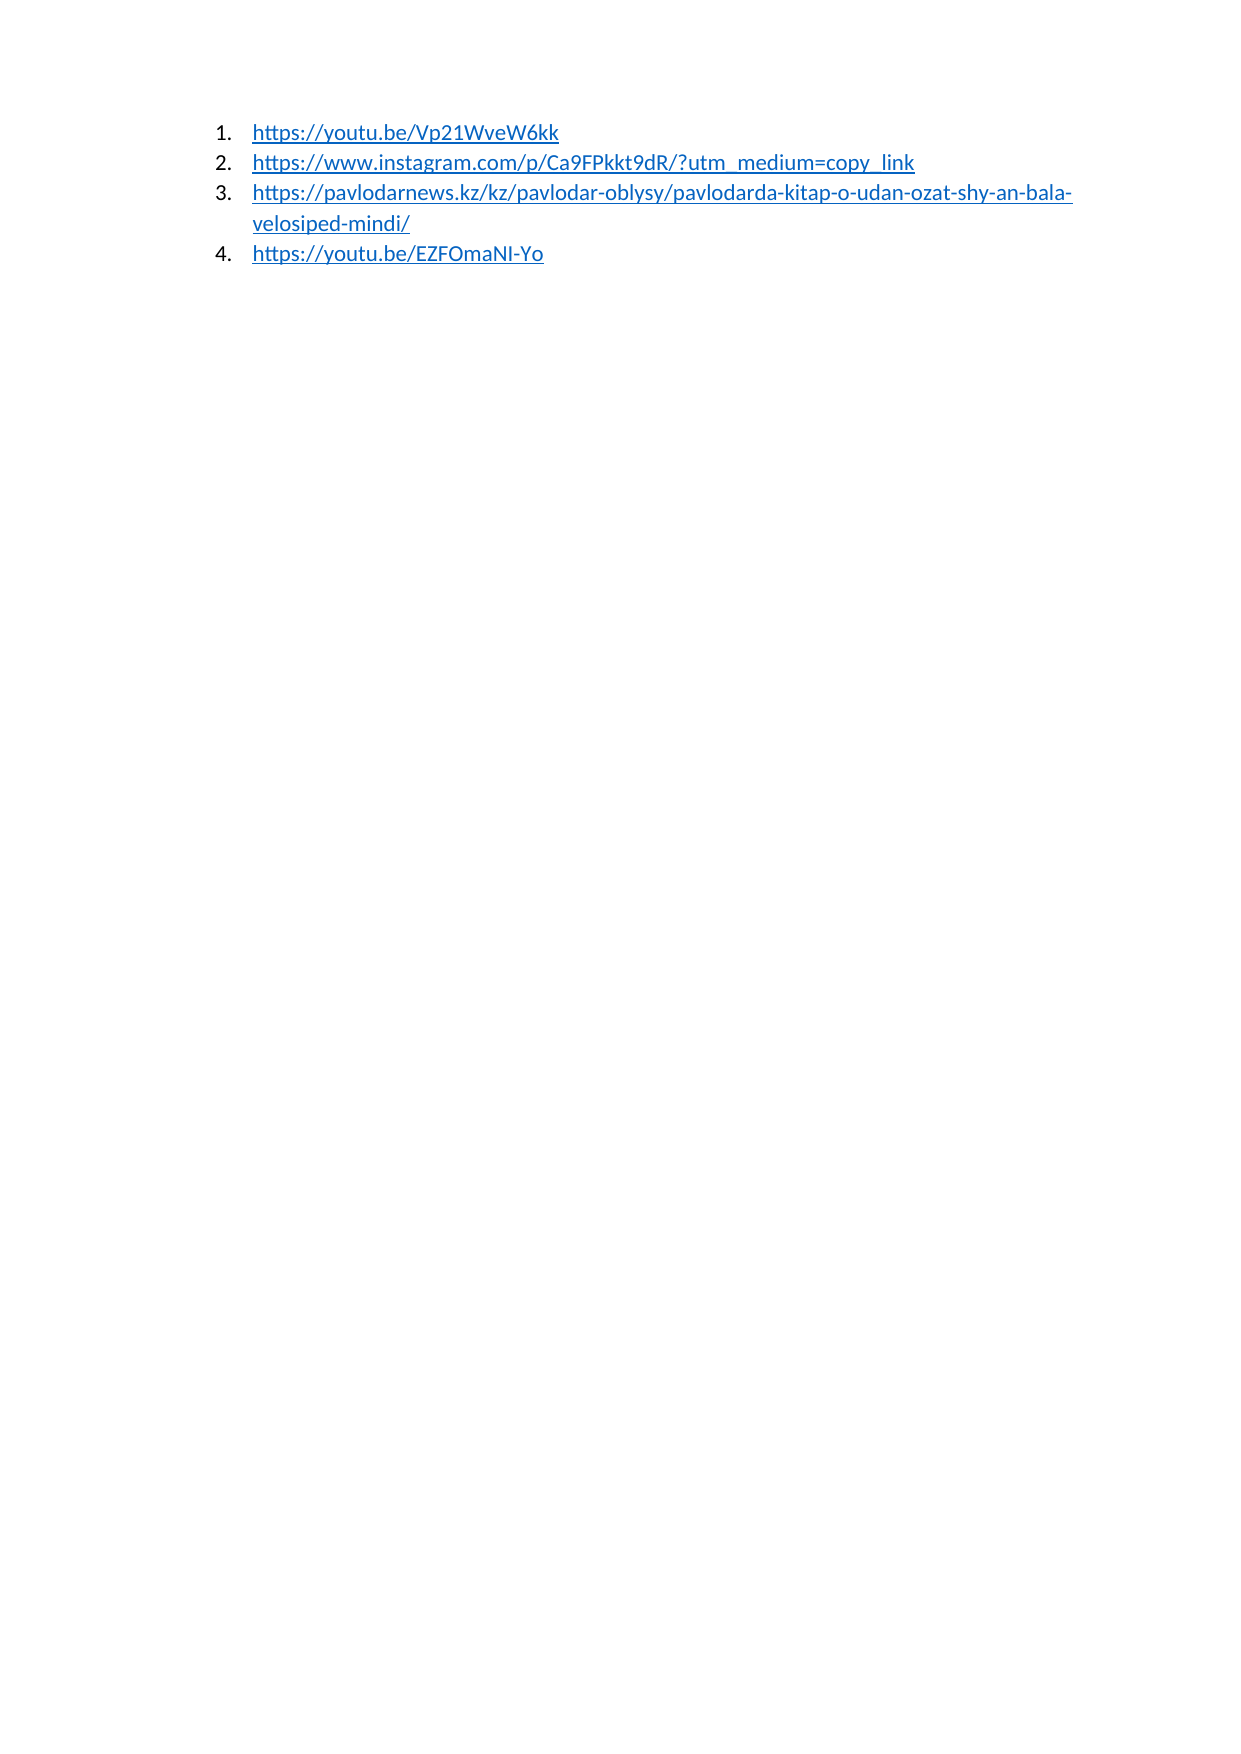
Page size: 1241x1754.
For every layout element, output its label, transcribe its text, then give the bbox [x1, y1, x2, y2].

list https://pavlodarnews.kz/kz/pavlodar-oblysy/pavlodarda-kitap-o-udan-ozat-shy-an-bala-velosiped-mindi/ [215, 178, 1152, 237]
list https://youtu.be/EZFOmaNI-Yo [215, 239, 1152, 267]
list https://www.instagram.com/p/Ca9FPkkt9dR/?utm_medium=copy_link [215, 148, 1152, 176]
list https://youtu.be/Vp21WveW6kk [215, 118, 1152, 146]
